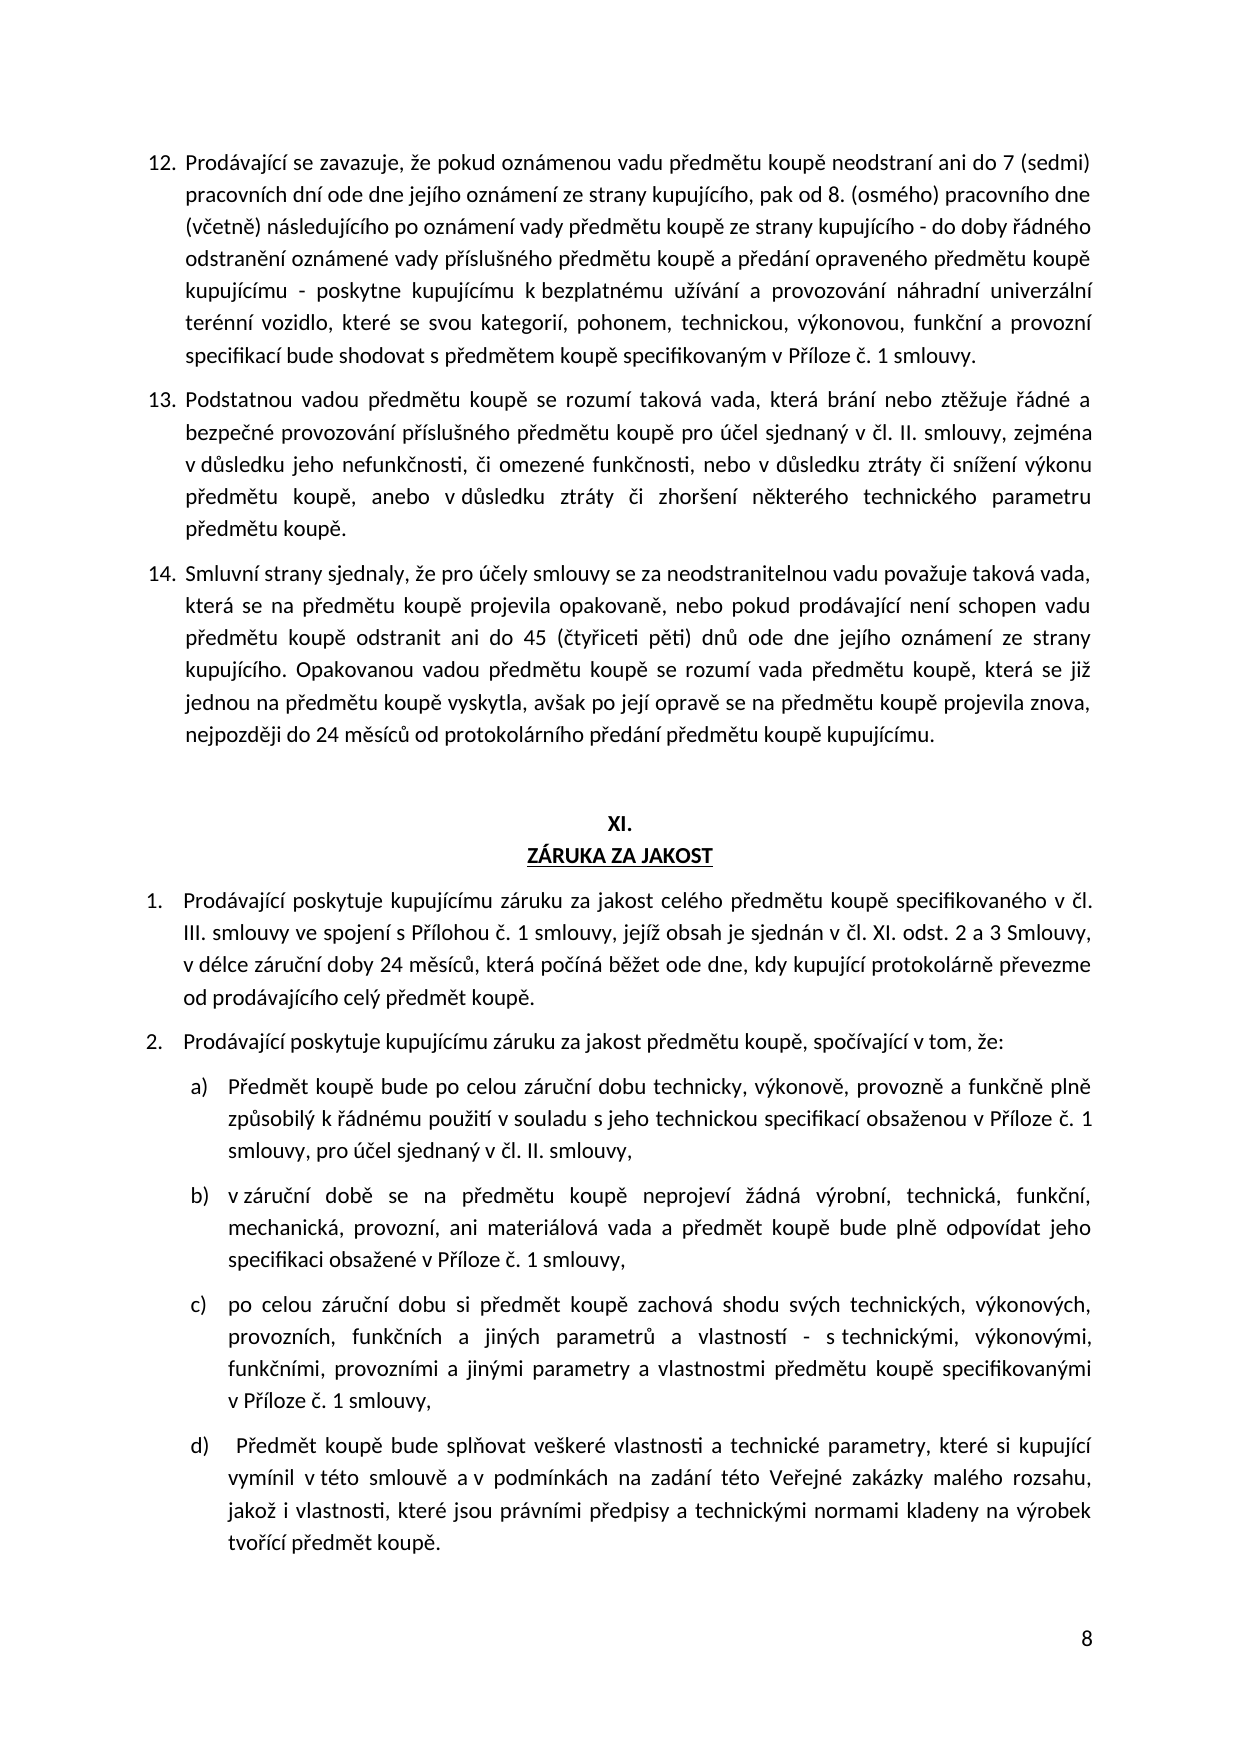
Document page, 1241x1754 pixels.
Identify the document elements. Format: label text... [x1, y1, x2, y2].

list v záruční době se na předmětu koupě neprojeví žádná výrobní, technická, funkční, mechanická, provozní, ani materiálová vada a předmět koupě bude plně odpovídat jeho specifikaci obsažené v Příloze č. 1 smlouvy, [190, 1181, 1093, 1273]
list Podstatnou vadou předmětu koupě se rozumí taková vada, která brání nebo ztěžuje řádné a bezpečné provozování příslušného předmětu koupě pro účel sjednaný v čl. II. smlouvy, zejména v důsledku jeho nefunkčnosti, či omezené funkčnosti, nebo v důsledku ztráty či snížení výkonu předmětu koupě, anebo v důsledku ztráty či zhoršení některého technického parametru předmětu koupě. [148, 385, 1093, 542]
list po celou záruční dobu si předmět koupě zachová shodu svých technických, výkonových, provozních, funkčních a jiných parametrů a vlastností - s technickými, výkonovými, funkčními, provozními a jinými parametry a vlastnostmi předmětu koupě specifikovanými v Příloze č. 1 smlouvy, [190, 1290, 1093, 1415]
list Smluvní strany sjednaly, že pro účely smlouvy se za neodstranitelnou vadu považuje taková vada, která se na předmětu koupě projevila opakovaně, nebo pokud prodávající není schopen vadu předmětu koupě odstranit ani do 45 (čtyřiceti pěti) dnů ode dne jejího oznámení ze strany kupujícího. Opakovanou vadou předmětu koupě se rozumí vada předmětu koupě, která se již jednou na předmětu koupě vyskytla, avšak po její opravě se na předmětu koupě projevila znova, nejpozději do 24 měsíců od protokolárního předání předmětu koupě kupujícímu. [148, 559, 1093, 748]
list Předmět koupě bude splňovat veškeré vlastnosti a technické parametry, které si kupující vymínil v této smlouvě a v podmínkách na zadání této Veřejné zakázky malého rozsahu, jakož i vlastnosti, které jsou právními předpisy a technickými normami kladeny na výrobek tvořící předmět koupě. [190, 1431, 1093, 1556]
list Prodávající poskytuje kupujícímu záruku za jakost předmětu koupě, spočívající v tom, že: [146, 1027, 1093, 1055]
text ZÁRUKA ZA JAKOST [148, 841, 1093, 869]
list Prodávající poskytuje kupujícímu záruku za jakost celého předmětu koupě specifikovaného v čl. III. smlouvy ve spojení s Přílohou č. 1 smlouvy, jejíž obsah je sjednán v čl. XI. odst. 2 a 3 Smlouvy, v délce záruční doby 24 měsíců, která počíná běžet ode dne, kdy kupující protokolárně převezme od prodávajícího celý předmět koupě. [146, 886, 1093, 1011]
text XI. [148, 809, 1093, 837]
list Prodávající se zavazuje, že pokud oznámenou vadu předmětu koupě neodstraní ani do 7 (sedmi) pracovních dní ode dne jejího oznámení ze strany kupujícího, pak od 8. (osmého) pracovního dne (včetně) následujícího po oznámení vady předmětu koupě ze strany kupujícího - do doby řádného odstranění oznámené vady příslušného předmětu koupě a předání opraveného předmětu koupě kupujícímu - poskytne kupujícímu k bezplatnému užívání a provozování náhradní univerzální terénní vozidlo, které se svou kategorií, pohonem, technickou, výkonovou, funkční a provozní specifikací bude shodovat s předmětem koupě specifikovaným v Příloze č. 1 smlouvy. [148, 148, 1093, 369]
list Předmět koupě bude po celou záruční dobu technicky, výkonově, provozně a funkčně plně způsobilý k řádnému použití v souladu s jeho technickou specifikací obsaženou v Příloze č. 1 smlouvy, pro účel sjednaný v čl. II. smlouvy, [190, 1072, 1093, 1164]
